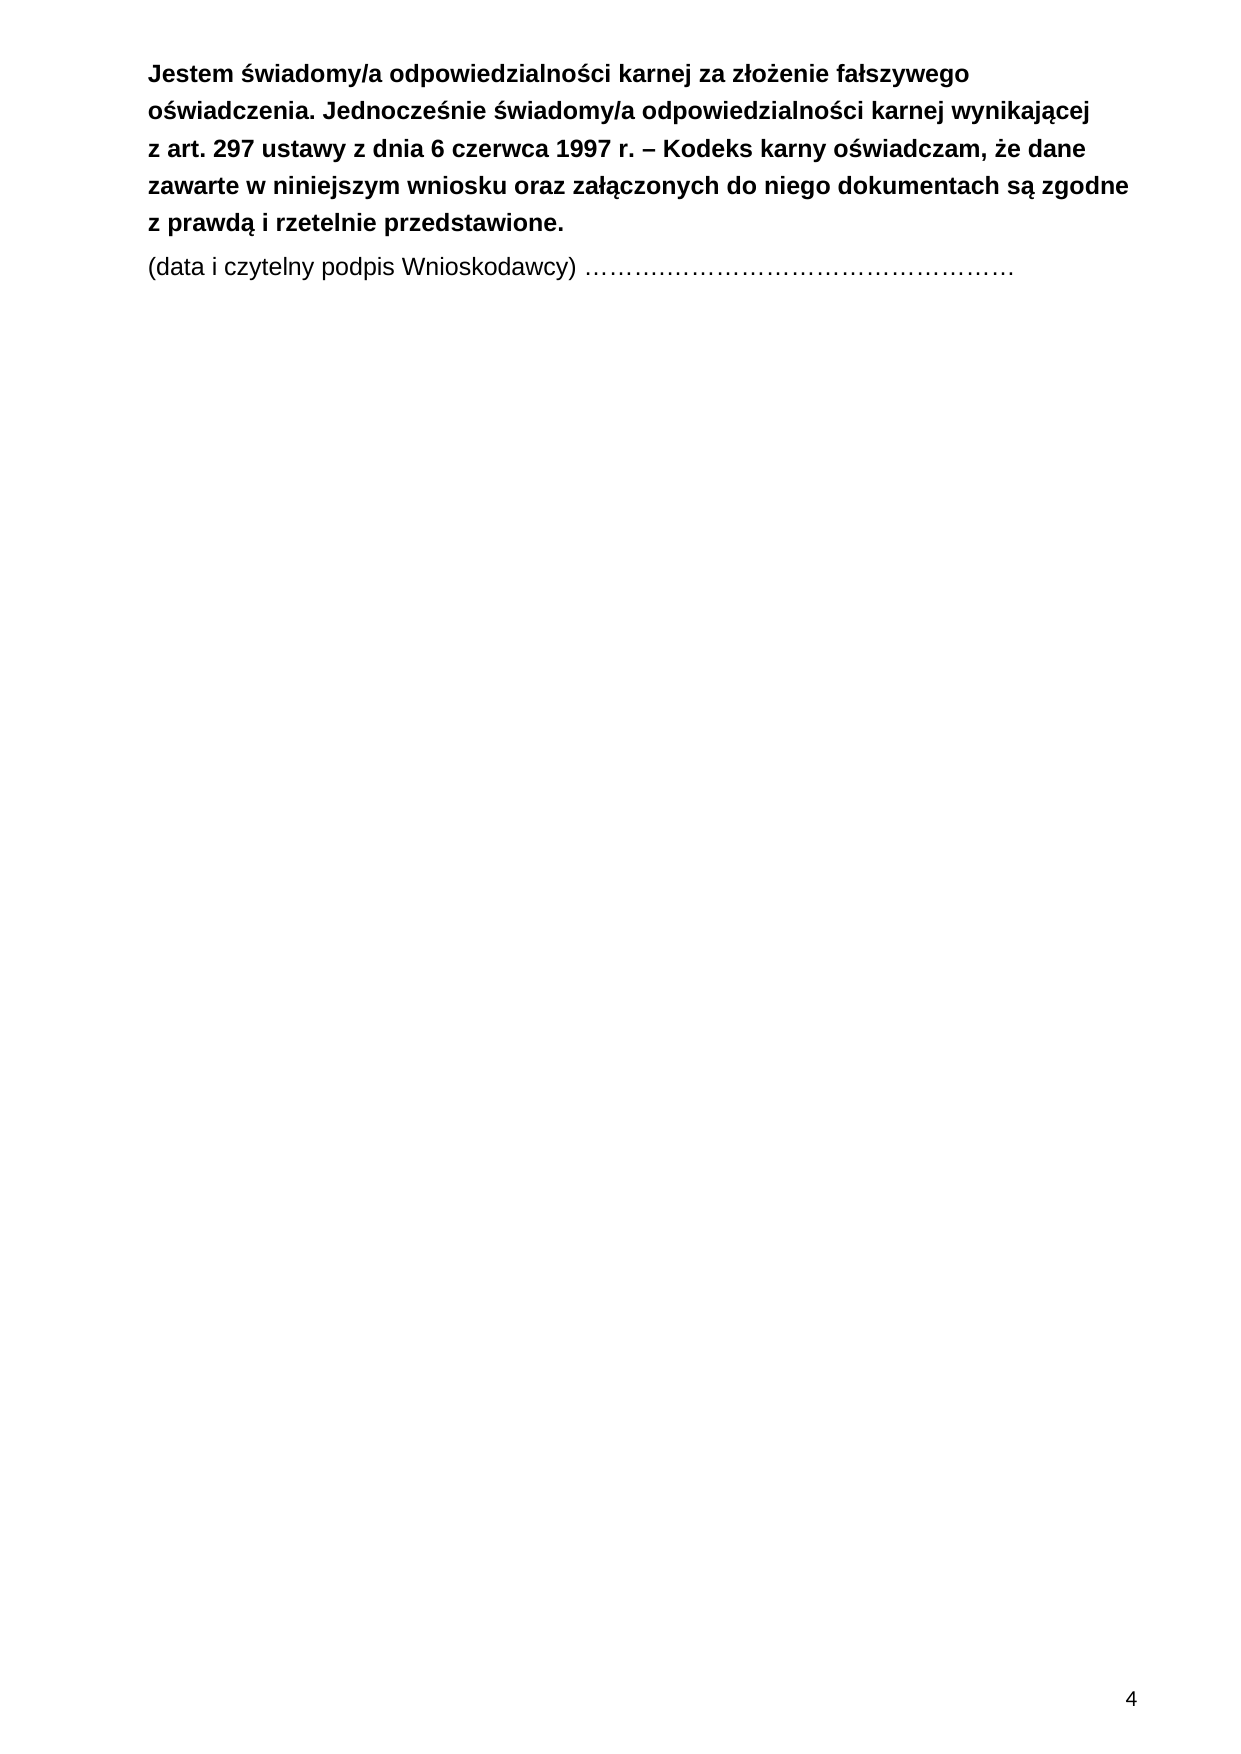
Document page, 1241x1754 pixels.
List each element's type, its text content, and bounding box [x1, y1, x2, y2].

text (data i czytelny podpis Wnioskodawcy) ……….…………………………………… [148, 252, 1137, 281]
text Jestem świadomy/a odpowiedzialności karnej za złożenie fałszywego oświadczenia. Jednocześnie świadomy/a odpowiedzialności karnej wynikającej z art. 297 ustawy z dnia 6 czerwca 1997 r. – Kodeks karny oświadczam, że dane zawarte w niniejszym wniosku oraz załączonych do niego dokumentach są zgodne z prawdą i rzetelnie przedstawione. [148, 59, 1137, 237]
